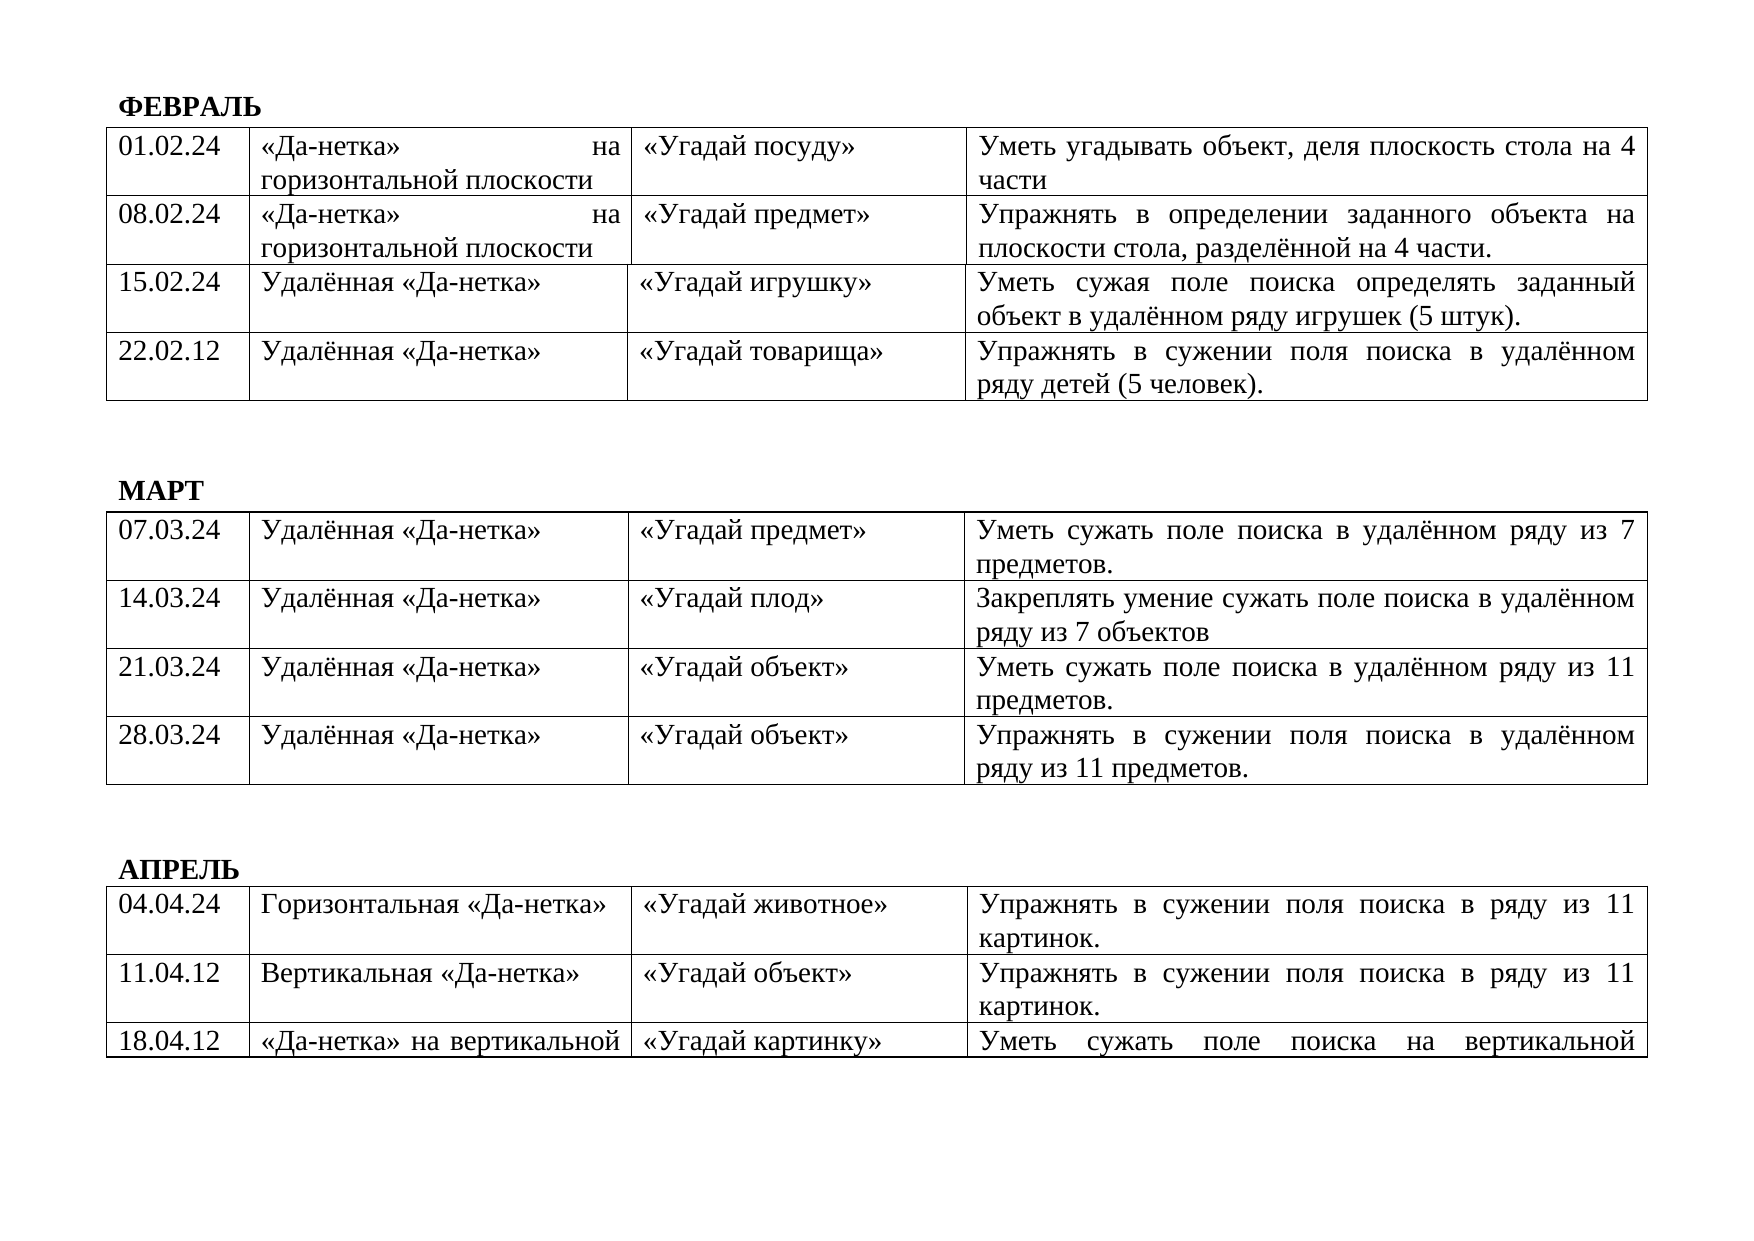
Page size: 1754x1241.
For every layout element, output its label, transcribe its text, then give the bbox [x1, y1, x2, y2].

table_header «Угадай животное» [632, 887, 967, 954]
table_header 04.04.24 [107, 887, 249, 954]
table_header «Да-нетка» на горизонтальной плоскости [250, 128, 631, 195]
table_cell «Угадай картинку» [632, 1023, 967, 1056]
table_cell 15.02.24 [107, 265, 249, 332]
table_cell Удалённая «Да-нетка» [250, 717, 628, 784]
text ФЕВРАЛЬ [118, 89, 1636, 122]
text МАРТ [118, 473, 1636, 506]
table_header Уметь сужать поле поиска в удалённом ряду из 7 предметов. [965, 513, 1647, 579]
table_header Удалённая «Да-нетка» [250, 513, 628, 579]
table_cell «Угадай объект» [629, 717, 964, 784]
table_cell Упражнять в сужении поля поиска в удалённом ряду детей (5 человек). [966, 333, 1647, 400]
table_cell Удалённая «Да-нетка» [250, 649, 628, 716]
table_cell 21.03.24 [107, 649, 249, 716]
table_cell Удалённая «Да-нетка» [250, 581, 628, 648]
table_cell 11.04.12 [107, 955, 249, 1022]
table_cell «Угадай плод» [629, 581, 964, 648]
table_cell Удалённая «Да-нетка» [250, 333, 627, 400]
table_cell 28.03.24 [107, 717, 249, 784]
table_cell «Да-нетка» на горизонтальной плоскости [250, 196, 631, 263]
table_header «Угадай предмет» [629, 513, 964, 579]
text АПРЕЛЬ [118, 852, 1636, 886]
table_header 01.02.24 [107, 128, 249, 195]
table_cell «Угадай предмет» [632, 196, 966, 263]
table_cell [968, 1023, 1647, 1056]
table_header 07.03.24 [107, 513, 249, 579]
table_cell «Угадай объект» [629, 649, 964, 716]
table_header Горизонтальная «Да-нетка» [250, 887, 631, 954]
table_cell «Угадай товарища» [628, 333, 965, 400]
table_cell Вертикальная «Да-нетка» [250, 955, 631, 1022]
table_header «Угадай посуду» [632, 128, 966, 195]
table_cell Уметь сужать поле поиска в удалённом ряду из 11 предметов. [965, 649, 1647, 716]
table_cell Закреплять умение сужать поле поиска в удалённом ряду из 7 объектов [965, 581, 1647, 648]
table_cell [250, 1023, 631, 1056]
table_cell Уметь сужая поле поиска определять заданный объект в удалённом ряду игрушек (5 штук). [966, 265, 1647, 332]
table_cell «Угадай игрушку» [628, 265, 965, 332]
table_cell Упражнять в определении заданного объекта на плоскости стола, разделённой на 4 части. [967, 196, 1647, 263]
table_cell Упражнять в сужении поля поиска в удалённом ряду из 11 предметов. [965, 717, 1647, 784]
table_cell 22.02.12 [107, 333, 249, 400]
table_cell Упражнять в сужении поля поиска в ряду из 11 картинок. [968, 955, 1647, 1022]
table_cell Удалённая «Да-нетка» [250, 265, 627, 332]
table_header Упражнять в сужении поля поиска в ряду из 11 картинок. [968, 887, 1647, 954]
table_cell «Угадай объект» [632, 955, 967, 1022]
table_header Уметь угадывать объект, деля плоскость стола на 4 части [967, 128, 1647, 195]
table_cell 18.04.12 [107, 1023, 249, 1056]
table_cell 08.02.24 [107, 196, 249, 263]
table_cell 14.03.24 [107, 581, 249, 648]
